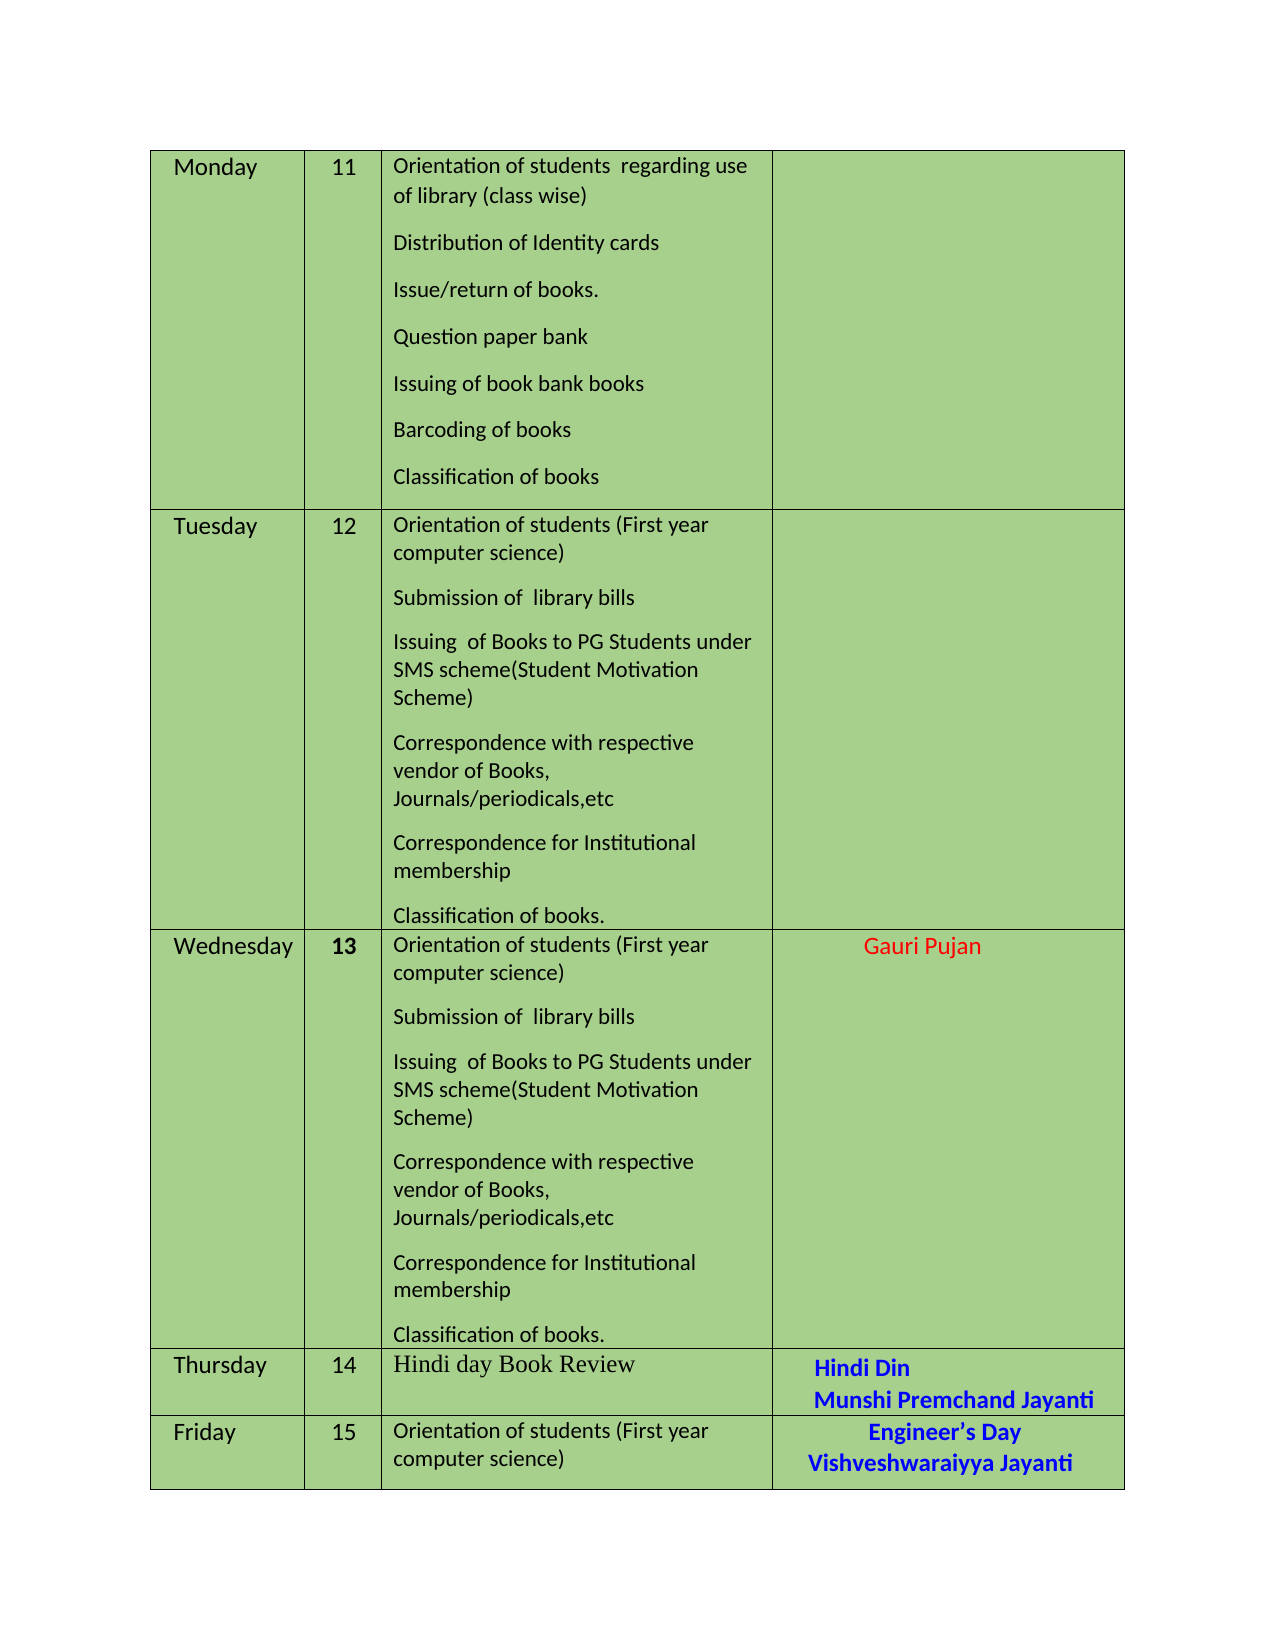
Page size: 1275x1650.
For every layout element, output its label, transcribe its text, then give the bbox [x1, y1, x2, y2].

table_cell Friday [151, 1416, 304, 1489]
table_cell 13 [305, 930, 381, 1348]
table_cell 11 [305, 151, 381, 509]
table_cell 12 [305, 510, 381, 929]
table_cell Hindi Din Munshi Premchand Jayanti [773, 1349, 1124, 1415]
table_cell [382, 1416, 772, 1489]
table_cell [773, 151, 1124, 509]
table_cell [773, 510, 1124, 929]
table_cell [382, 151, 772, 509]
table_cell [773, 1416, 1124, 1489]
table_cell Wednesday [151, 930, 304, 1348]
table_cell 14 [305, 1349, 381, 1415]
table_cell Gauri Pujan [773, 930, 1124, 1348]
table_cell Thursday [151, 1349, 304, 1415]
table_cell Monday [151, 151, 304, 509]
table_cell Tuesday [151, 510, 304, 929]
table_cell Hindi day Book Review [382, 1349, 772, 1415]
table_cell 15 [305, 1416, 381, 1489]
